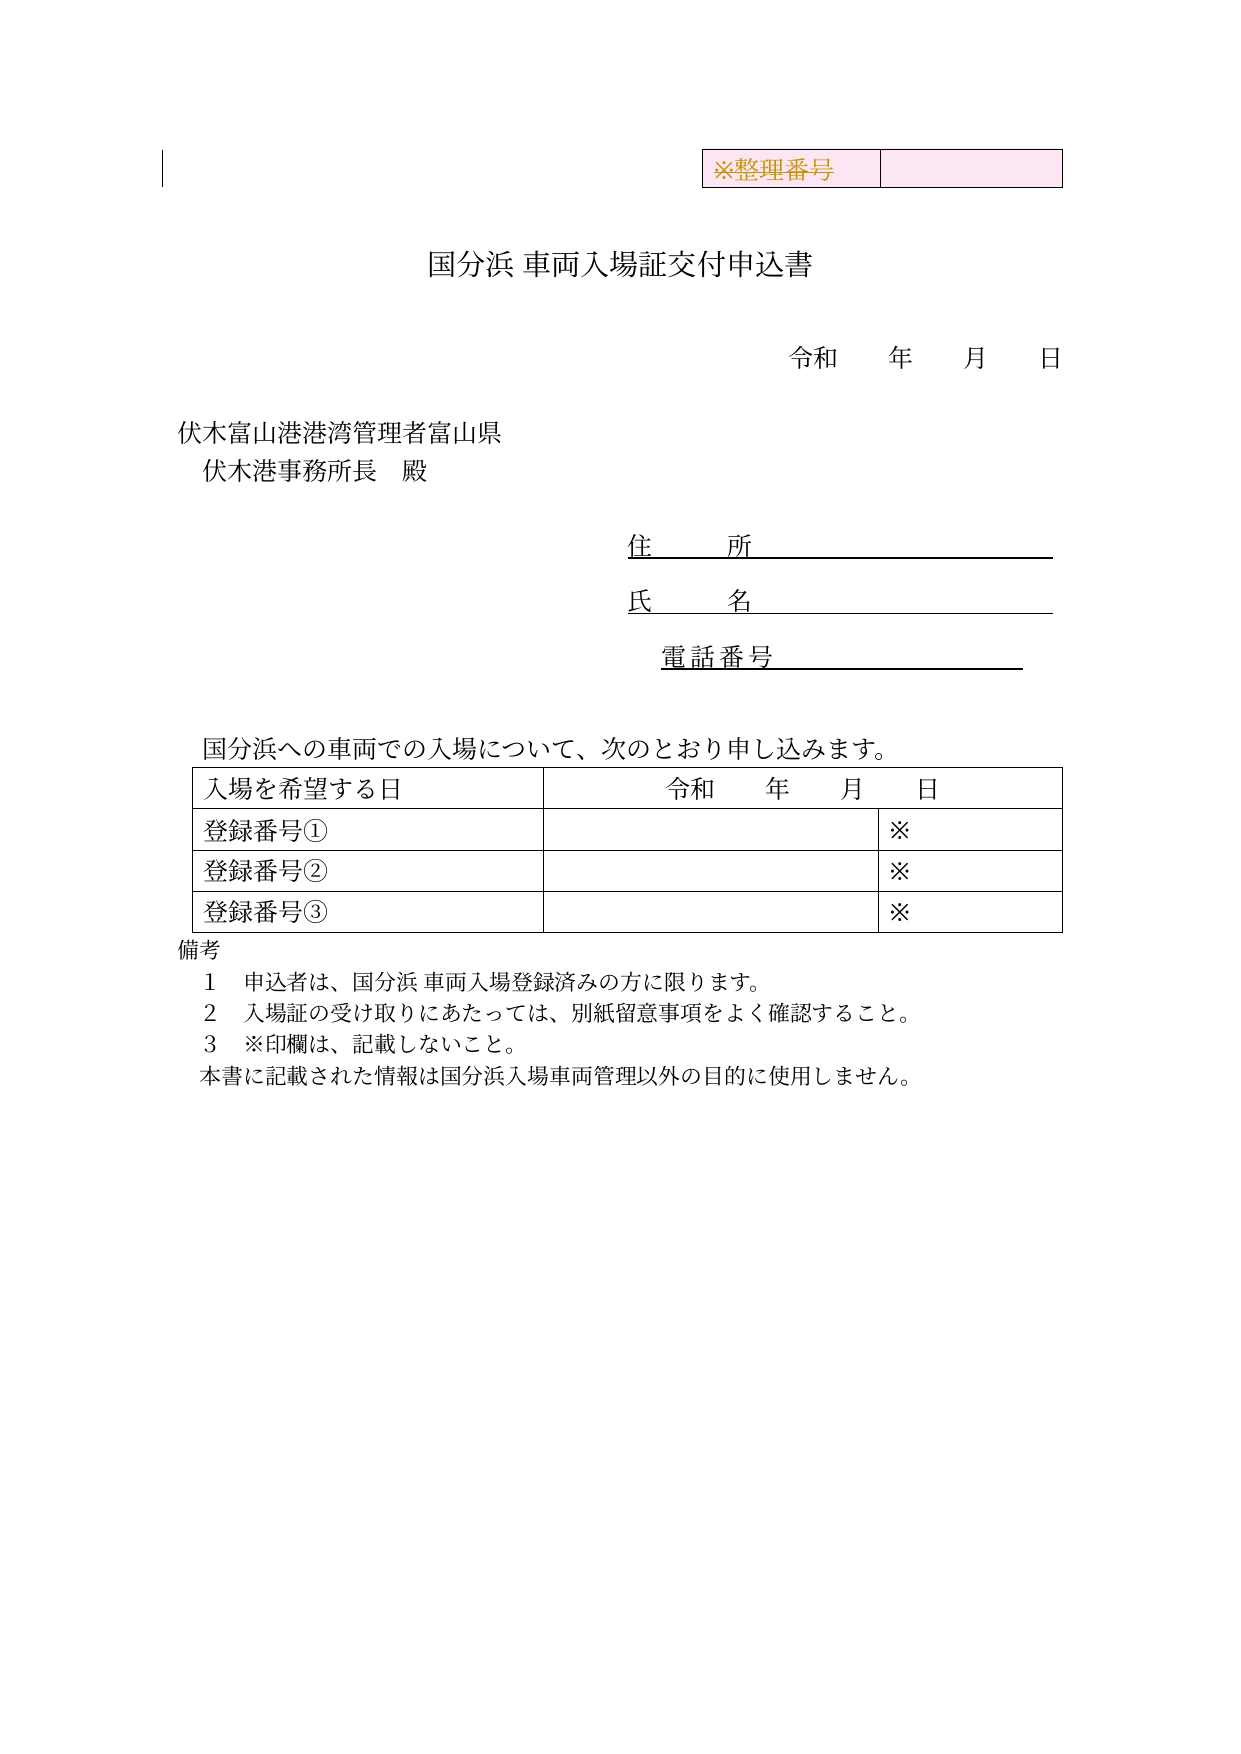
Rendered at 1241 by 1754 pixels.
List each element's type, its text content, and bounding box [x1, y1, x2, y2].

text １ 申込者は、国分浜 車両入場登録済みの方に限ります。 [177, 965, 1063, 996]
text 国分浜への車両での入場について、次のとおり申し込みます。 [177, 729, 1063, 767]
table_cell 登録番号① [193, 809, 543, 849]
table_header 令和 年 月 日 [544, 768, 1062, 808]
table_cell 登録番号② [193, 851, 543, 891]
text 氏 名 [527, 581, 1063, 618]
text 国分浜 車両入場証交付申込書 [177, 226, 1063, 301]
table_cell ※ [879, 851, 1062, 891]
text 令和 年 月 日 [177, 338, 1063, 376]
table_header 入場を希望する日 [193, 768, 543, 808]
text 本書に記載された情報は国分浜入場車両管理以外の目的に使用しません。 [177, 1059, 1063, 1091]
table_cell [544, 851, 878, 891]
text 備考 [177, 933, 1063, 965]
table_cell [544, 892, 878, 932]
text ２ 入場証の受け取りにあたっては、別紙留意事項をよく確認すること。 [177, 996, 1063, 1028]
text 電話番号 [527, 636, 1063, 674]
text 伏木港事務所長 殿 [177, 451, 1063, 488]
text 住 所 [527, 526, 1063, 563]
table_cell 登録番号③ [193, 892, 543, 932]
table_cell ※ [879, 809, 1062, 849]
text 伏木富山港港湾管理者富山県 [177, 413, 1063, 451]
text ３ ※印欄は、記載しないこと。 [177, 1028, 1063, 1059]
table_cell ※ [879, 892, 1062, 932]
table_cell [544, 809, 878, 849]
